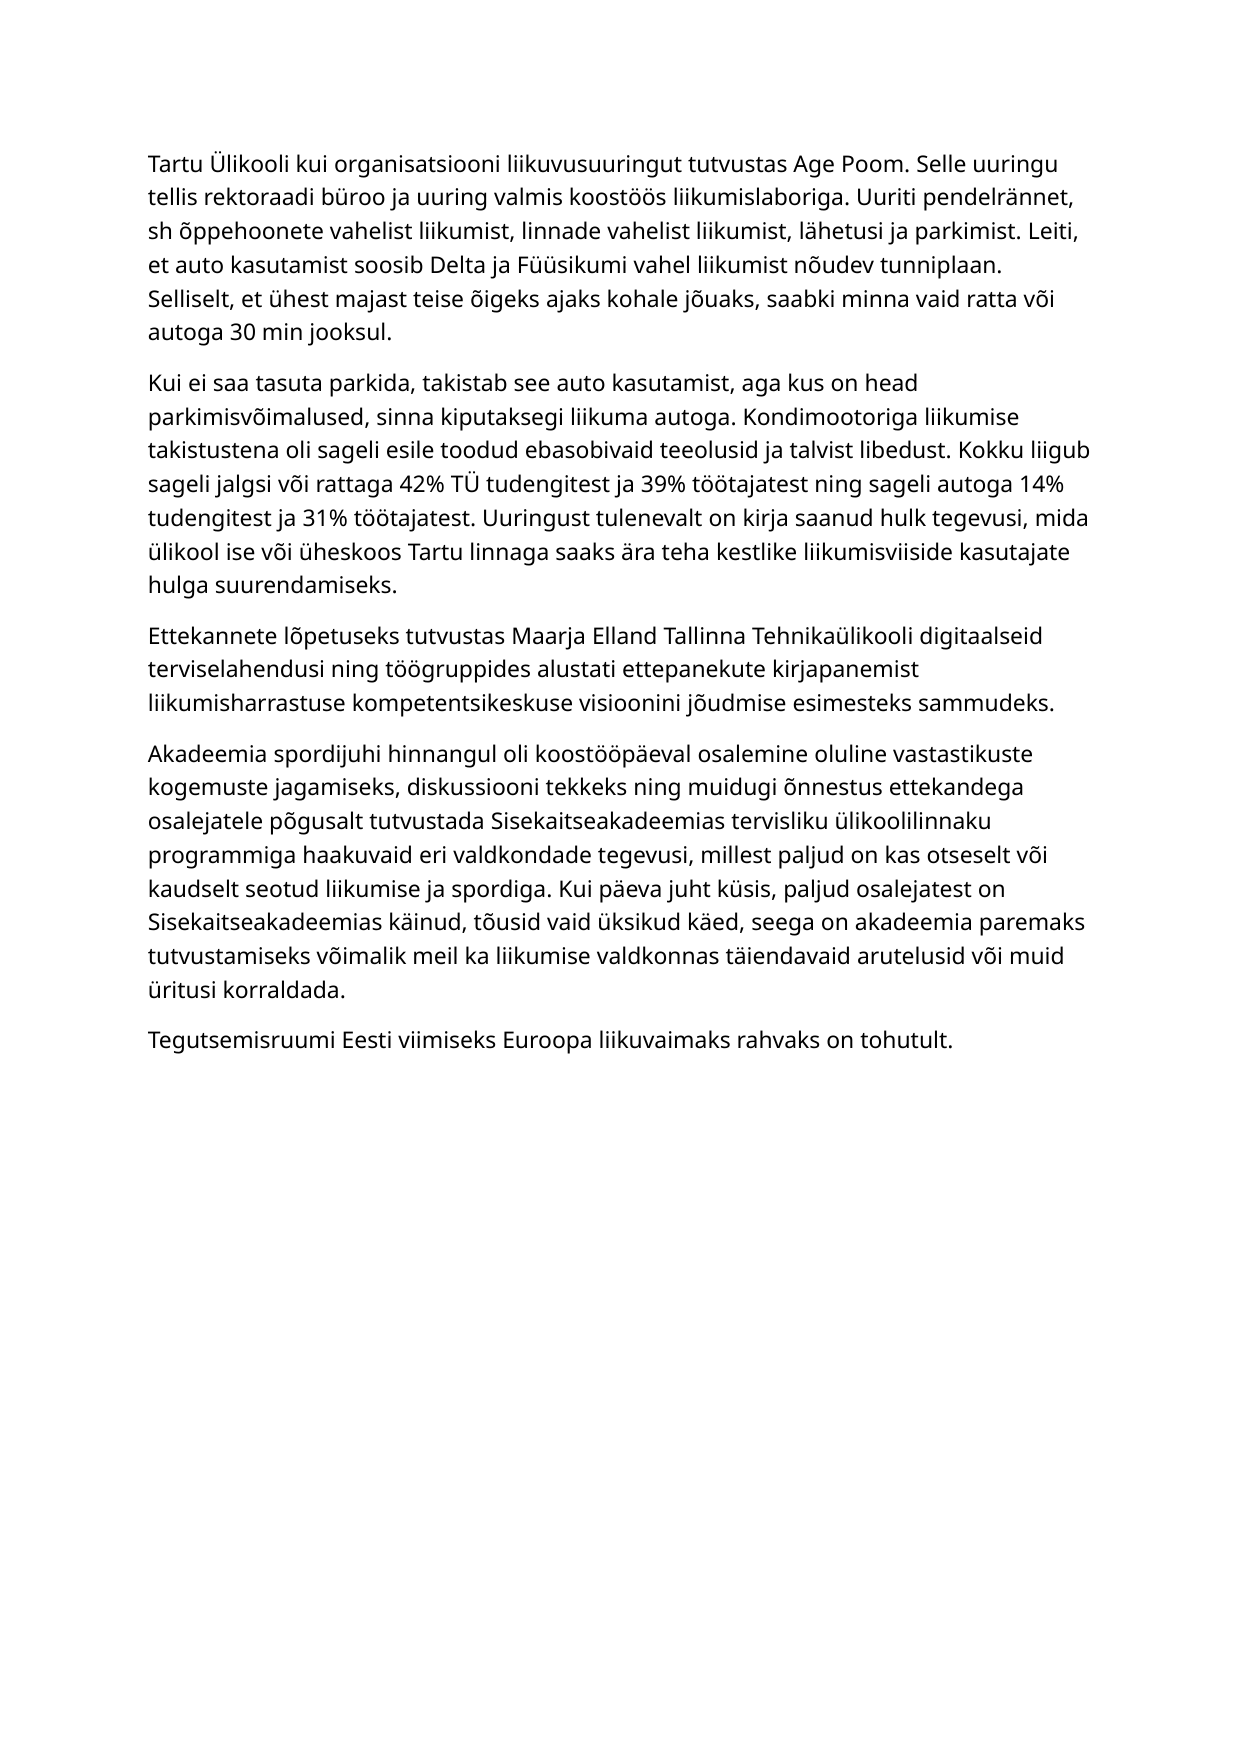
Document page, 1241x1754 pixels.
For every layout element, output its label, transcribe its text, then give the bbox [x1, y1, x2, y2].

text Kui ei saa tasuta parkida, takistab see auto kasutamist, aga kus on head parkimisvõimalused, sinna kiputaksegi liikuma autoga. Kondimootoriga liikumise takistustena oli sageli esile toodud ebasobivaid teeolusid ja talvist libedust. Kokku liigub sageli jalgsi või rattaga 42% TÜ tudengitest ja 39% töötajatest ning sageli autoga 14% tudengitest ja 31% töötajatest. Uuringust tulenevalt on kirja saanud hulk tegevusi, mida ülikool ise või üheskoos Tartu linnaga saaks ära teha kestlike liikumisviiside kasutajate hulga suurendamiseks. [148, 367, 1093, 601]
text Akadeemia spordijuhi hinnangul oli koostööpäeval osalemine oluline vastastikuste kogemuste jagamiseks, diskussiooni tekkeks ning muidugi õnnestus ettekandega osalejatele põgusalt tutvustada Sisekaitseakadeemias tervisliku ülikoolilinnaku programmiga haakuvaid eri valdkondade tegevusi, millest paljud on kas otseselt või kaudselt seotud liikumise ja spordiga. Kui päeva juht küsis, paljud osalejatest on Sisekaitseakadeemias käinud, tõusid vaid üksikud käed, seega on akadeemia paremaks tutvustamiseks võimalik meil ka liikumise valdkonnas täiendavaid arutelusid või muid üritusi korraldada. [148, 738, 1093, 1005]
text Ettekannete lõpetuseks tutvustas Maarja Elland Tallinna Tehnikaülikooli digitaalseid terviselahendusi ning töögruppides alustati ettepanekute kirjapanemist liikumisharrastuse kompetentsikeskuse visioonini jõudmise esimesteks sammudeks. [148, 620, 1093, 718]
text Tartu Ülikooli kui organisatsiooni liikuvusuuringut tutvustas Age Poom. Selle uuringu tellis rektoraadi büroo ja uuring valmis koostöös liikumislaboriga. Uuriti pendelrännet, sh õppehoonete vahelist liikumist, linnade vahelist liikumist, lähetusi ja parkimist. Leiti, et auto kasutamist soosib Delta ja Füüsikumi vahel liikumist nõudev tunniplaan. Selliselt, et ühest majast teise õigeks ajaks kohale jõuaks, saabki minna vaid ratta või autoga 30 min jooksul. [148, 148, 1093, 348]
text Tegutsemisruumi Eesti viimiseks Euroopa liikuvaimaks rahvaks on tohutult. [148, 1024, 1093, 1056]
